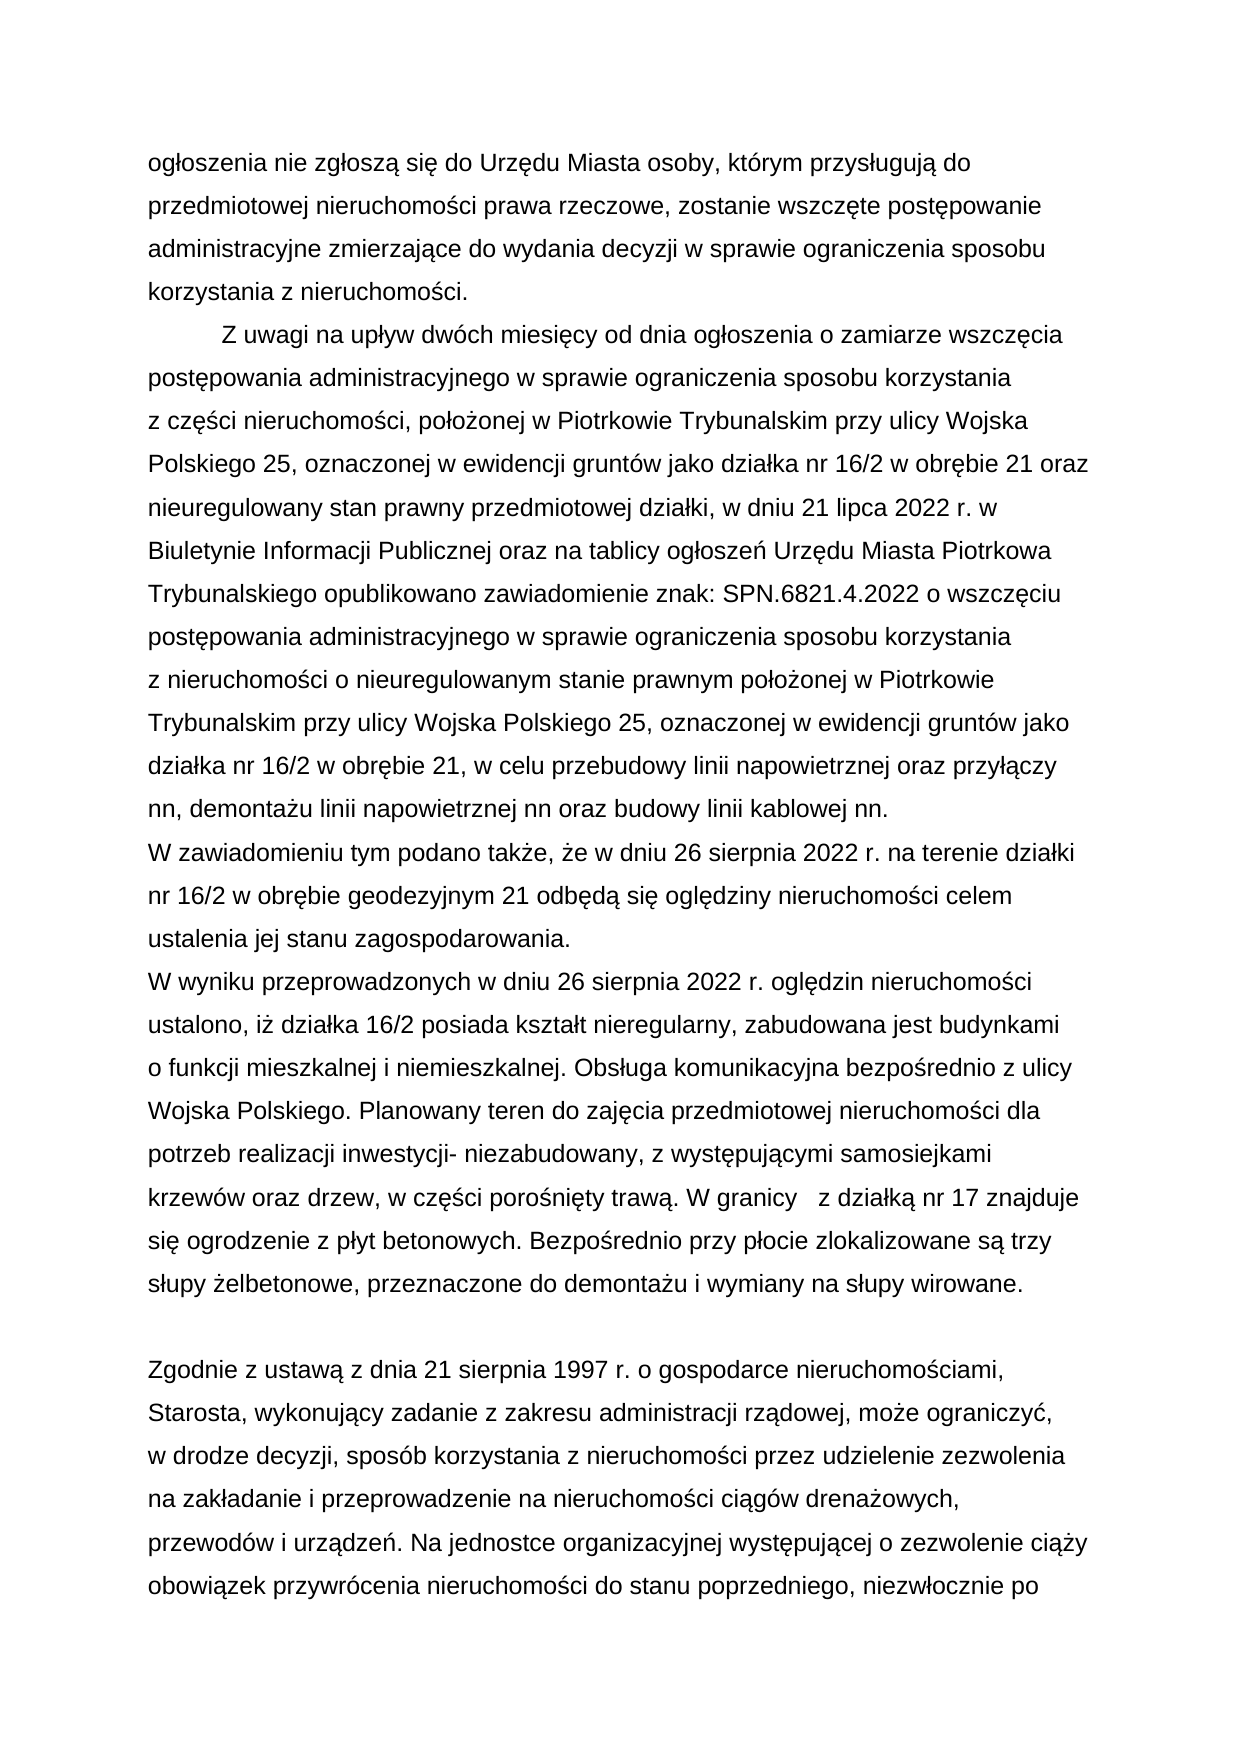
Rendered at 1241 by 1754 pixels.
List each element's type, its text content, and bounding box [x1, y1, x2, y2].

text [148, 1355, 1093, 1599]
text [148, 148, 1093, 306]
text W zawiadomieniu tym podano także, że w dniu 26 sierpnia 2022 r. na terenie działki nr 16/2 w obrębie geodezyjnym 21 odbędą się oględziny nieruchomości celem ustalenia jej stanu zagospodarowania. [148, 838, 1093, 953]
text Z uwagi na upływ dwóch miesięcy od dnia ogłoszenia o zamiarze wszczęcia postępowania administracyjnego w sprawie ograniczenia sposobu korzystania z części nieruchomości, położonej w Piotrkowie Trybunalskim przy ulicy Wojska Polskiego 25, oznaczonej w ewidencji gruntów jako działka nr 16/2 w obrębie 21 oraz nieuregulowany stan prawny przedmiotowej działki, w dniu 21 lipca 2022 r. w Biuletynie Informacji Publicznej oraz na tablicy ogłoszeń Urzędu Miasta Piotrkowa Trybunalskiego opublikowano zawiadomienie znak: SPN.6821.4.2022 o wszczęciu postępowania administracyjnego w sprawie ograniczenia sposobu korzystania z nieruchomości o nieuregulowanym stanie prawnym położonej w Piotrkowie Trybunalskim przy ulicy Wojska Polskiego 25, oznaczonej w ewidencji gruntów jako działka nr 16/2 w obrębie 21, w celu przebudowy linii napowietrznej oraz przyłączy nn, demontażu linii napowietrznej nn oraz budowy linii kablowej nn. [148, 320, 1093, 823]
text W wyniku przeprowadzonych w dniu 26 sierpnia 2022 r. oględzin nieruchomości ustalono, iż działka 16/2 posiada kształt nieregularny, zabudowana jest budynkami o funkcji mieszkalnej i niemieszkalnej. Obsługa komunikacyjna bezpośrednio z ulicy Wojska Polskiego. Planowany teren do zajęcia przedmiotowej nieruchomości dla potrzeb realizacji inwestycji- niezabudowany, z występującymi samosiejkami krzewów oraz drzew, w części porośnięty trawą. W granicy z działką nr 17 znajduje się ogrodzenie z płyt betonowych. Bezpośrednio przy płocie zlokalizowane są trzy słupy żelbetonowe, przeznaczone do demontażu i wymiany na słupy wirowane. [148, 967, 1093, 1298]
